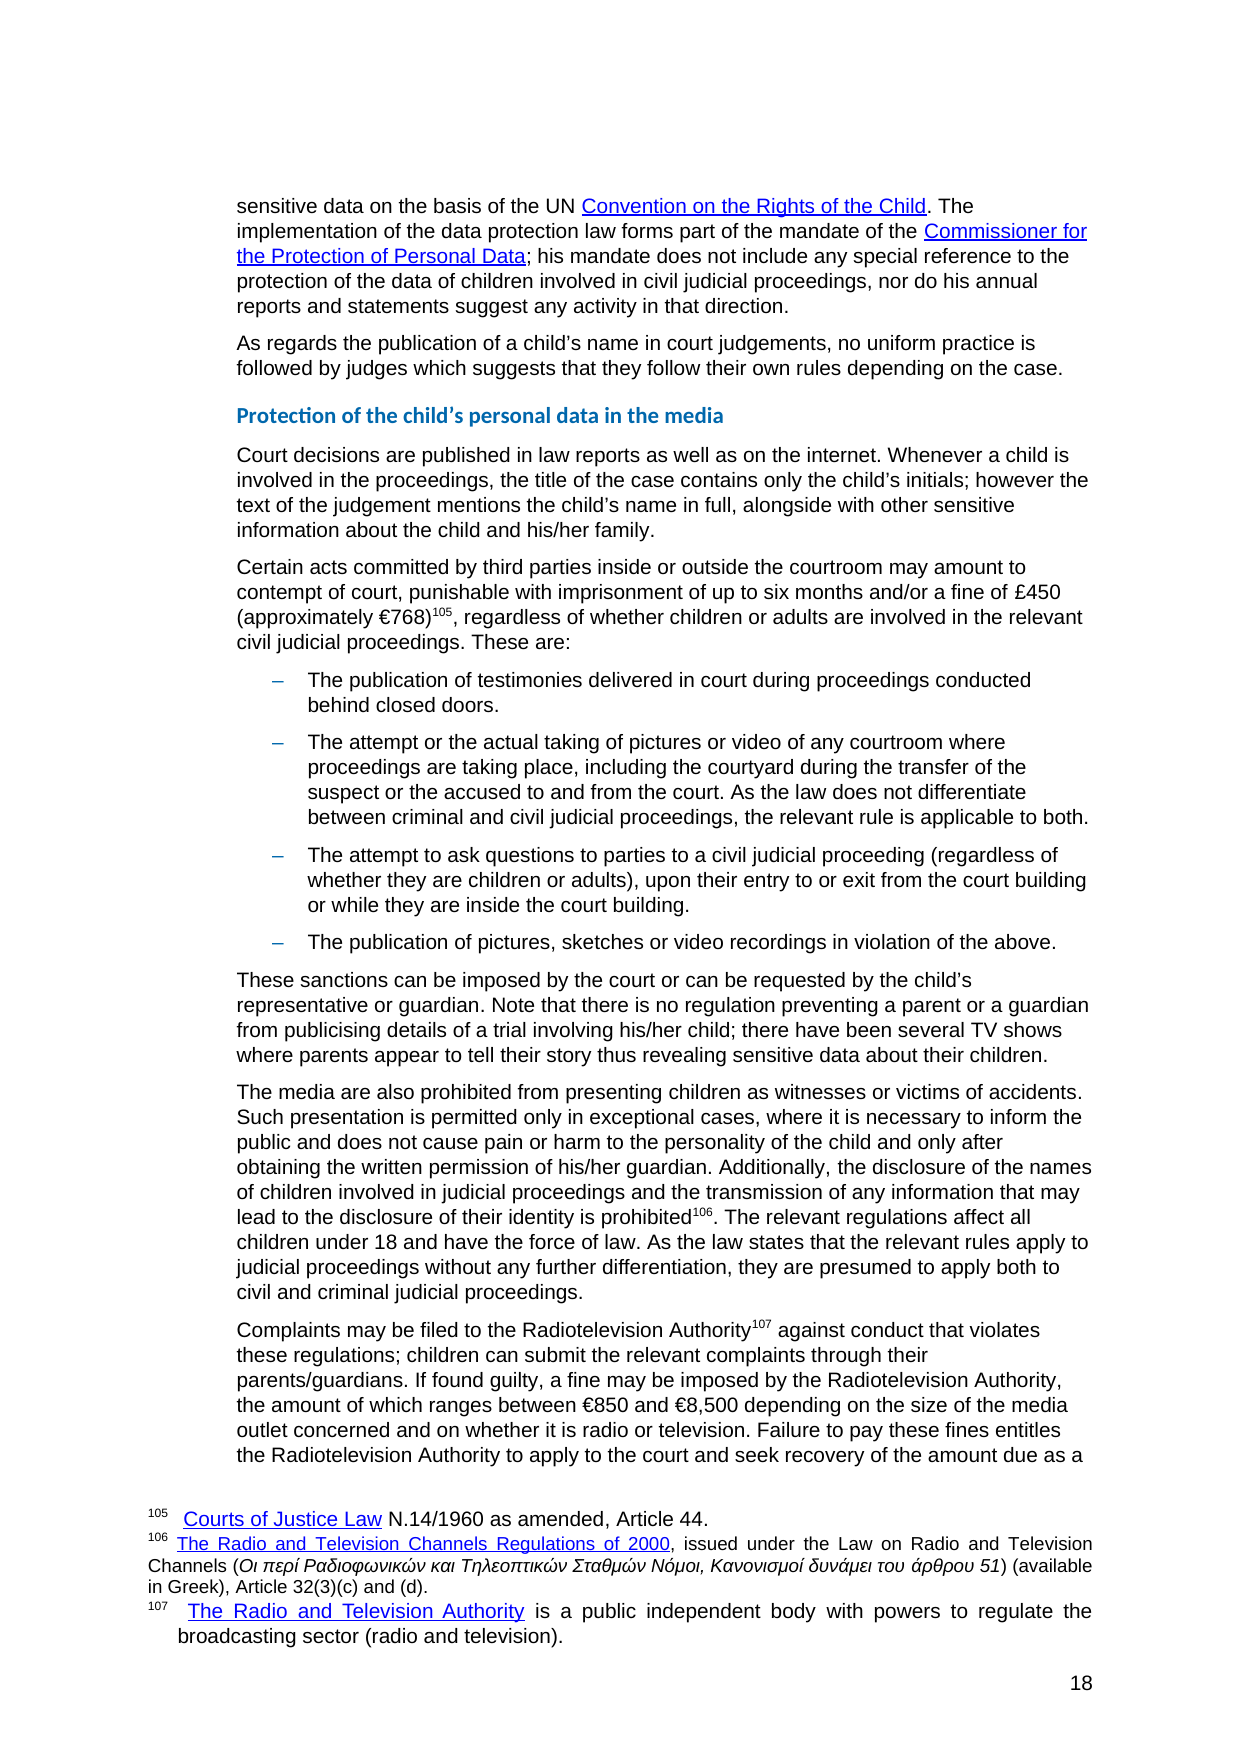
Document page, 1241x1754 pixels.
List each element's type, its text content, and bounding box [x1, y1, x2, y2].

text Certain acts committed by third parties inside or outside the courtroom may amount to contempt of court, punishable with imprisonment of up to six months and/or a fine of £450 (approximately €768), regardless of whether children or adults are involved in the relevant civil judicial proceedings. These are: [236, 554, 1092, 654]
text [236, 192, 1092, 317]
subtitle Protection of the child’s personal data in the media [148, 401, 1092, 429]
text These sanctions can be imposed by the court or can be requested by the child’s representative or guardian. Note that there is no regulation preventing a parent or a guardian from publicising details of a trial involving his/her child; there have been several TV shows where parents appear to tell their story thus revealing sensitive data about their children. [236, 966, 1092, 1066]
text The publication of pictures, sketches or video recordings in violation of the above. [272, 929, 1092, 954]
text The attempt to ask questions to parties to a civil judicial proceeding (regardless of whether they are children or adults), upon their entry to or exit from the court building or while they are inside the court building. [272, 841, 1092, 916]
text The publication of testimonies delivered in court during proceedings conducted behind closed doors. [272, 666, 1092, 716]
text The attempt or the actual taking of pictures or video of any courtroom where proceedings are taking place, including the courtyard during the transfer of the suspect or the accused to and from the court. As the law does not differentiate between criminal and civil judicial proceedings, the relevant rule is applicable to both. [272, 729, 1092, 829]
text Court decisions are published in law reports as well as on the internet. Whenever a child is involved in the proceedings, the title of the case contains only the child’s initials; however the text of the judgement mentions the child’s name in full, alongside with other sensitive information about the child and his/her family. [236, 441, 1092, 541]
text The media are also prohibited from presenting children as witnesses or victims of accidents. Such presentation is permitted only in exceptional cases, where it is necessary to inform the public and does not cause pain or harm to the personality of the child and only after obtaining the written permission of his/her guardian. Additionally, the disclosure of the names of children involved in judicial proceedings and the transmission of any information that may lead to the disclosure of their identity is prohibited. The relevant regulations affect all children under 18 and have the force of law. As the law states that the relevant rules apply to judicial proceedings without any further differentiation, they are presumed to apply both to civil and criminal judicial proceedings. [236, 1079, 1092, 1304]
text As regards the publication of a child’s name in court judgements, no uniform practice is followed by judges which suggests that they follow their own rules depending on the case. [236, 330, 1092, 380]
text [236, 1316, 1092, 1466]
